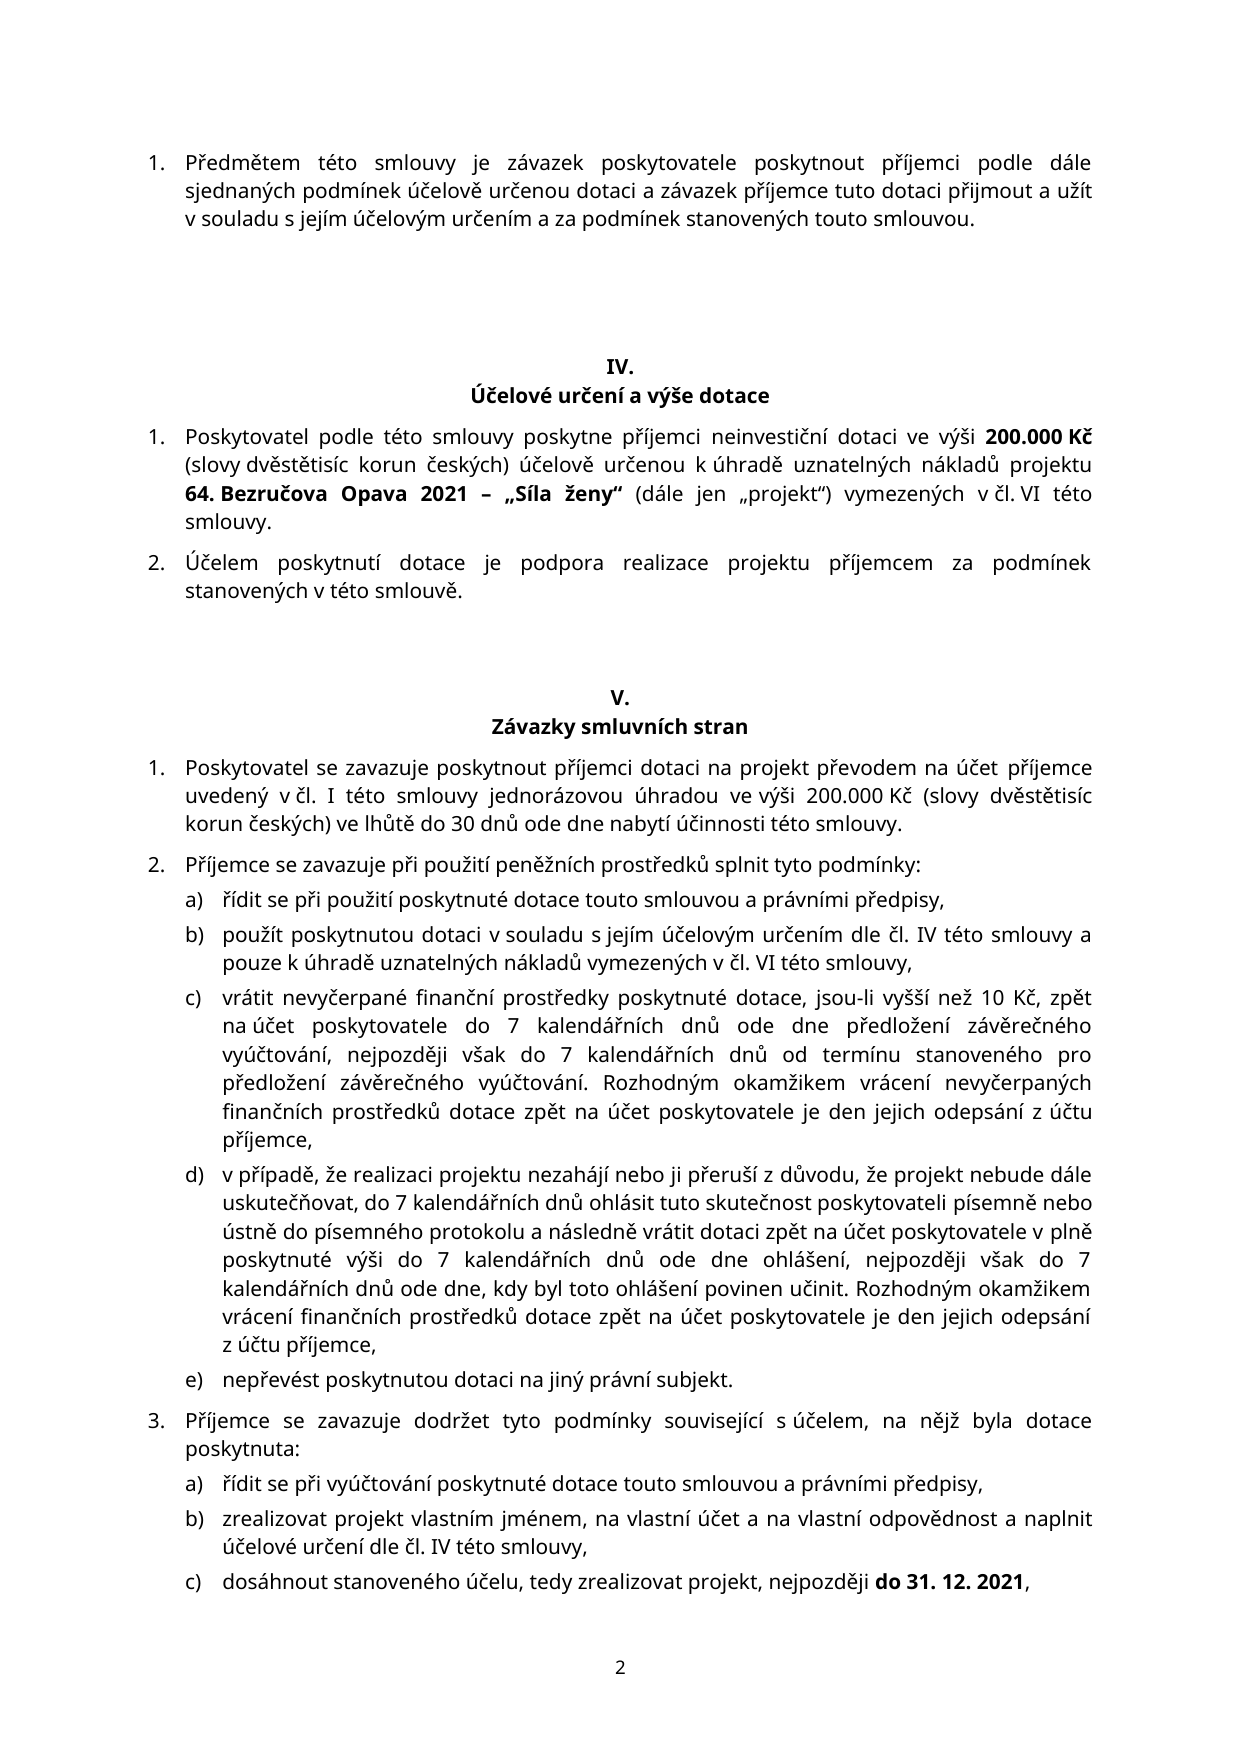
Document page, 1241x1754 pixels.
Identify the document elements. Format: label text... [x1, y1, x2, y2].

list Příjemce se zavazuje dodržet tyto podmínky související s účelem, na nějž byla dotace poskytnuta: [148, 1406, 1092, 1463]
list nepřevést poskytnutou dotaci na jiný právní subjekt. [185, 1365, 1092, 1394]
list Poskytovatel podle této smlouvy poskytne příjemci neinvestiční dotaci ve výši 200.000 Kč (slovy dvěstětisíc korun českých) účelově určenou k úhradě uznatelných nákladů projektu 64. Bezručova Opava 2021 – „Síla ženy“ (dále jen „projekt“) vymezených v čl. VI této smlouvy. [148, 422, 1092, 536]
list vrátit nevyčerpané finanční prostředky poskytnuté dotace, jsou-li vyšší než 10 Kč, zpět na účet poskytovatele do 7 kalendářních dnů ode dne předložení závěrečného vyúčtování, nejpozději však do 7 kalendářních dnů od termínu stanoveného pro předložení závěrečného vyúčtování. Rozhodným okamžikem vrácení nevyčerpaných finančních prostředků dotace zpět na účet poskytovatele je den jejich odepsání z účtu příjemce, [185, 983, 1092, 1154]
text V. Závazky smluvních stran [148, 683, 1092, 740]
list použít poskytnutou dotaci v souladu s jejím účelovým určením dle čl. IV této smlouvy a pouze k úhradě uznatelných nákladů vymezených v čl. VI této smlouvy, [185, 920, 1092, 977]
list řídit se při použití poskytnuté dotace touto smlouvou a právními předpisy, [185, 885, 1092, 914]
list zrealizovat projekt vlastním jménem, na vlastní účet a na vlastní odpovědnost a naplnit účelové určení dle čl. IV této smlouvy, [185, 1504, 1092, 1561]
list v případě, že realizaci projektu nezahájí nebo ji přeruší z důvodu, že projekt nebude dále uskutečňovat, do 7 kalendářních dnů ohlásit tuto skutečnost poskytovateli písemně nebo ústně do písemného protokolu a následně vrátit dotaci zpět na účet poskytovatele v plně poskytnuté výši do 7 kalendářních dnů ode dne ohlášení, nejpozději však do 7 kalendářních dnů ode dne, kdy byl toto ohlášení povinen učinit. Rozhodným okamžikem vrácení finančních prostředků dotace zpět na účet poskytovatele je den jejich odepsání z účtu příjemce, [185, 1160, 1092, 1359]
text IV. Účelové určení a výše dotace [148, 352, 1092, 409]
list Příjemce se zavazuje při použití peněžních prostředků splnit tyto podmínky: [148, 851, 1092, 879]
list Poskytovatel se zavazuje poskytnout příjemci dotaci na projekt převodem na účet příjemce uvedený v čl. I této smlouvy jednorázovou úhradou ve výši 200.000 Kč (slovy dvěstětisíc korun českých) ve lhůtě do 30 dnů ode dne nabytí účinnosti této smlouvy. [148, 753, 1092, 838]
list řídit se při vyúčtování poskytnuté dotace touto smlouvou a právními předpisy, [185, 1469, 1092, 1498]
list Účelem poskytnutí dotace je podpora realizace projektu příjemcem za podmínek stanovených v této smlouvě. [148, 548, 1092, 605]
list Předmětem této smlouvy je závazek poskytovatele poskytnout příjemci podle dále sjednaných podmínek účelově určenou dotaci a závazek příjemce tuto dotaci přijmout a užít v souladu s jejím účelovým určením a za podmínek stanovených touto smlouvou. [148, 148, 1092, 233]
list dosáhnout stanoveného účelu, tedy zrealizovat projekt, nejpozději do 31. 12. 2021, [185, 1567, 1092, 1596]
